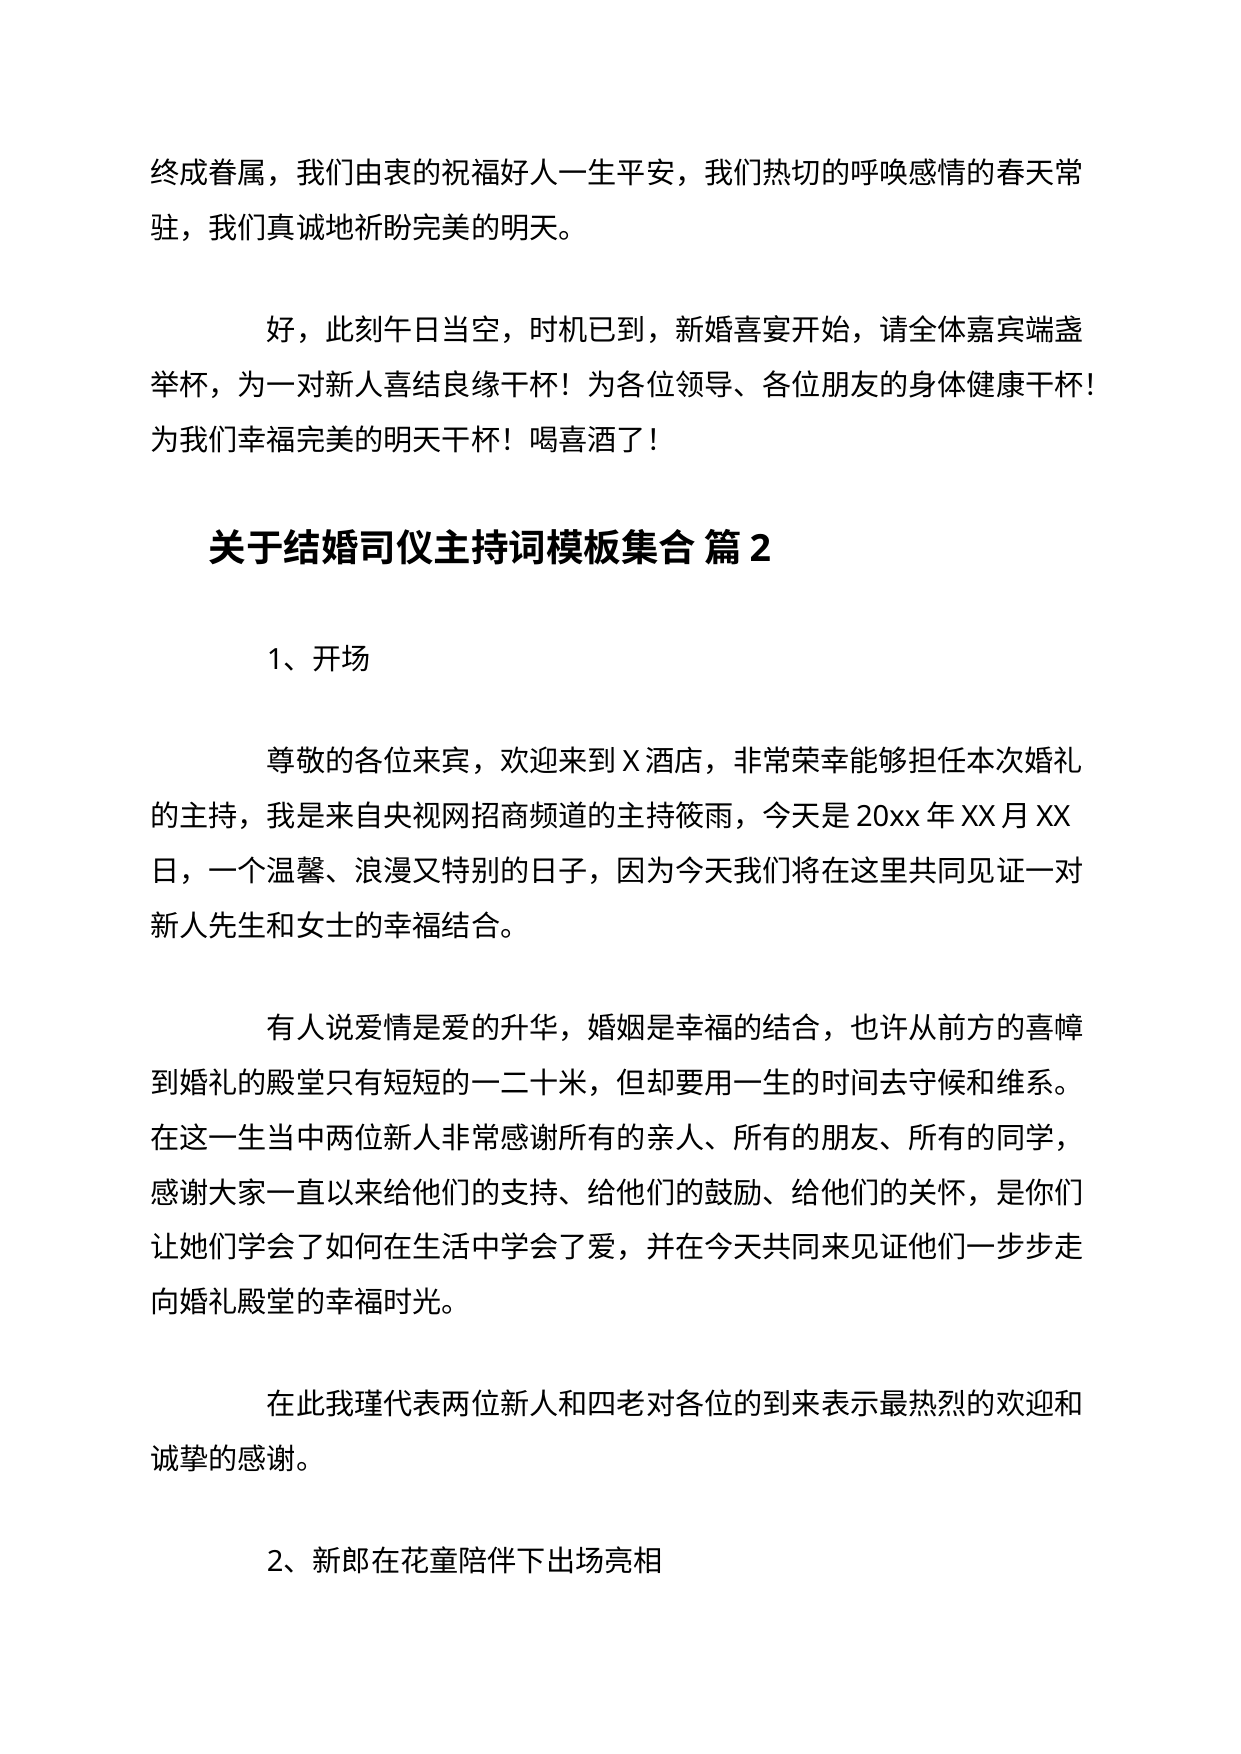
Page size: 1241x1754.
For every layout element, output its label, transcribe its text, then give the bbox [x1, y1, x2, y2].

text 好，此刻午日当空，时机已到，新婚喜宴开始，请全体嘉宾端盏举杯，为一对新人喜结良缘干杯！为各位领导、各位朋友的身体健康干杯！为我们幸福完美的明天干杯！喝喜酒了！ [150, 307, 1090, 459]
text 尊敬的各位来宾，欢迎来到X酒店，非常荣幸能够担任本次婚礼的主持，我是来自央视网招商频道的主持筱雨，今天是20xx年XX月XX日，一个温馨、浪漫又特别的日子，因为今天我们将在这里共同见证一对新人先生和女士的幸福结合。 [150, 738, 1090, 945]
text 有人说爱情是爱的升华，婚姻是幸福的结合，也许从前方的喜幛到婚礼的殿堂只有短短的一二十米，但却要用一生的时间去守候和维系。在这一生当中两位新人非常感谢所有的亲人、所有的朋友、所有的同学，感谢大家一直以来给他们的支持、给他们的鼓励、给他们的关怀，是你们让她们学会了如何在生活中学会了爱，并在今天共同来见证他们一步步走向婚礼殿堂的幸福时光。 [150, 1004, 1090, 1321]
text 在此我瑾代表两位新人和四老对各位的到来表示最热烈的欢迎和诚挚的感谢。 [150, 1381, 1090, 1478]
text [150, 150, 1090, 247]
text 关于结婚司仪主持词模板集合 篇2 [150, 518, 1090, 573]
text 1、开场 [150, 636, 1090, 678]
text 2、新郎在花童陪伴下出场亮相 [150, 1537, 1090, 1580]
